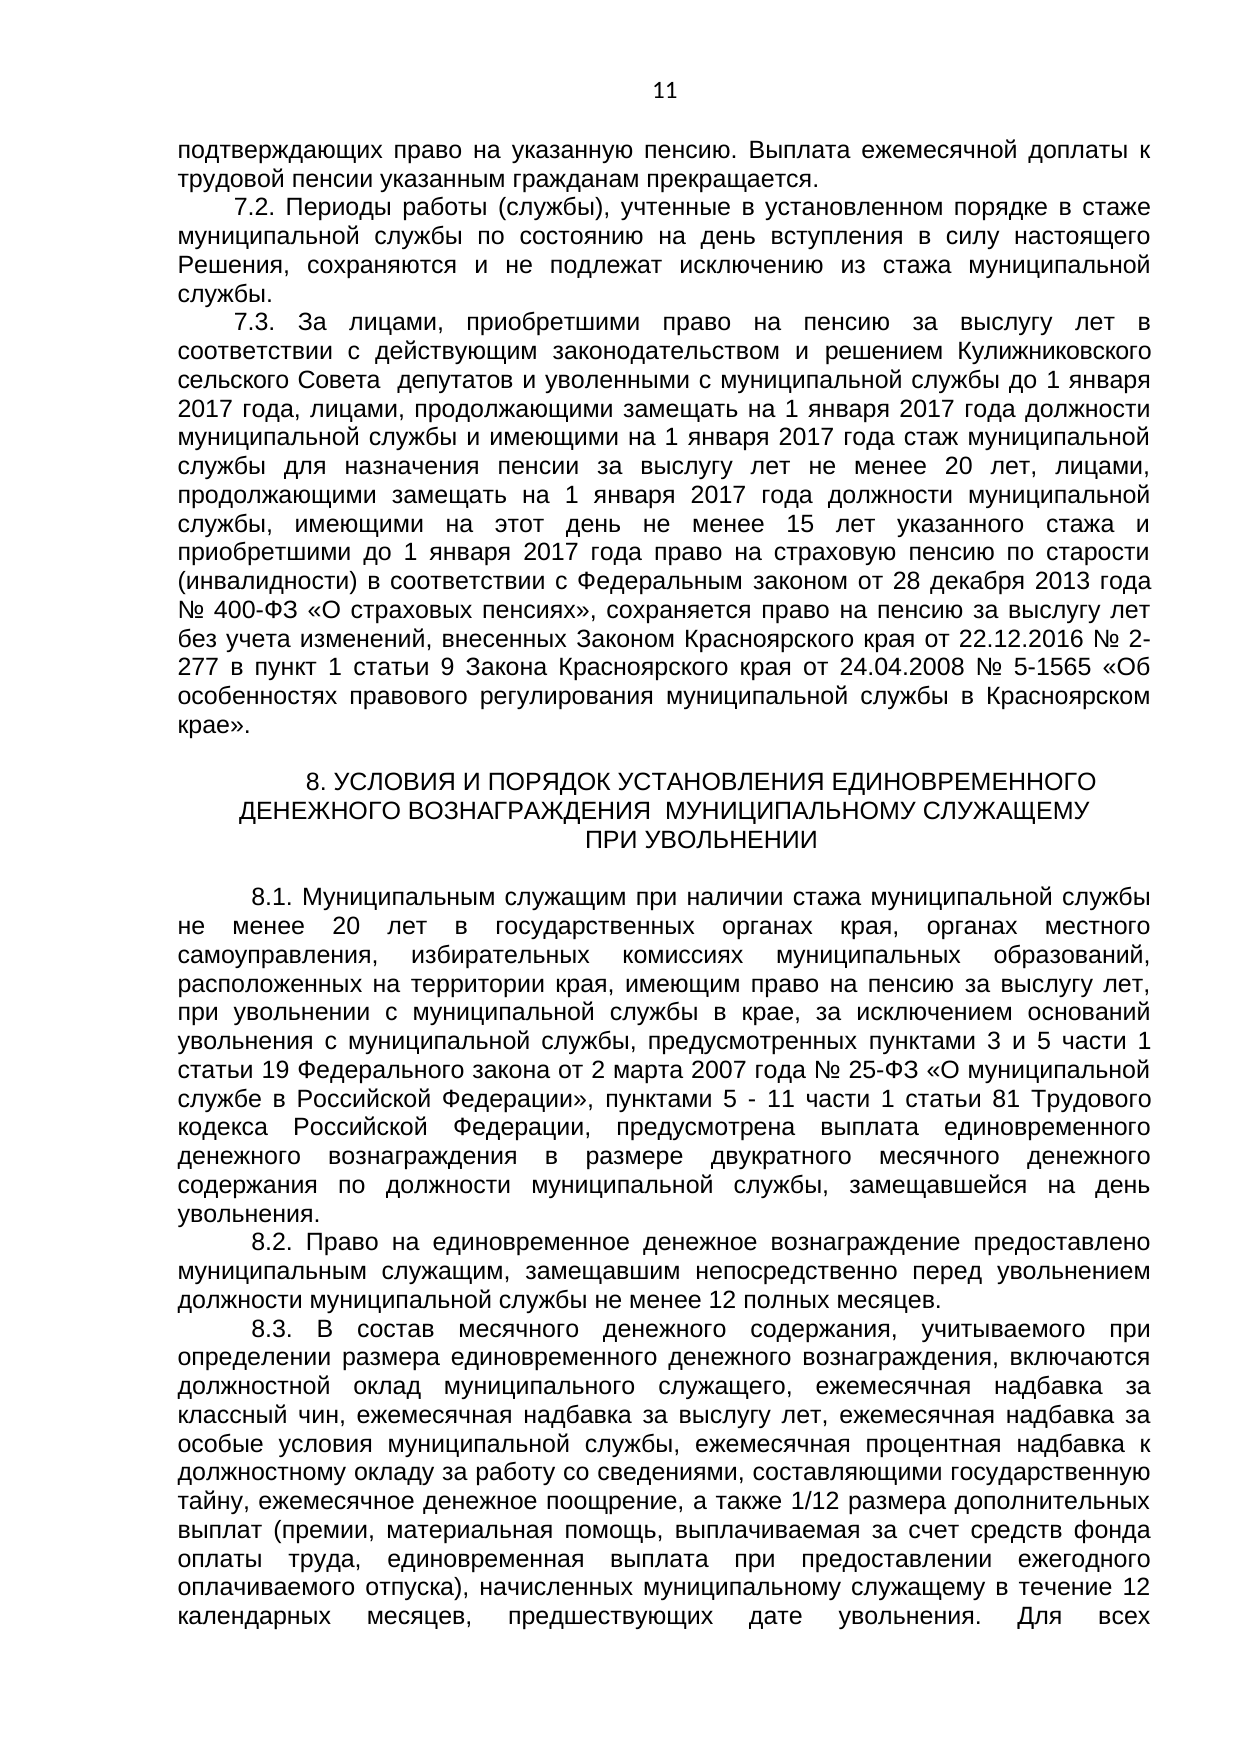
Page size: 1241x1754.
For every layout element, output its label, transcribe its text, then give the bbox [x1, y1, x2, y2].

text 8.2. Право на единовременное денежное вознаграждение предоставлено муниципальным служащим, замещавшим непосредственно перед увольнением должности муниципальной службы не менее 12 полных месяцев. [177, 1227, 1152, 1314]
text 8. УСЛОВИЯ И ПОРЯДОК УСТАНОВЛЕНИЯ ЕДИНОВРЕМЕННОГО ДЕНЕЖНОГО ВОЗНАГРАЖДЕНИЯ МУНИЦИПАЛЬНОМУ СЛУЖАЩЕМУ [177, 767, 1152, 825]
text 8.1. Муниципальным служащим при наличии стажа муниципальной службы не менее 20 лет в государственных органах края, органах местного самоуправления, избирательных комиссиях муниципальных образований, расположенных на территории края, имеющим право на пенсию за выслугу лет, при увольнении с муниципальной службы в крае, за исключением оснований увольнения с муниципальной службы, предусмотренных пунктами 3 и 5 части 1 статьи 19 Федерального закона от 2 марта 2007 года № 25-ФЗ «О муниципальной службе в Российской Федерации», пунктами 5 - 11 части 1 статьи 81 Трудового кодекса Российской Федерации, предусмотрена выплата единовременного денежного вознаграждения в размере двукратного месячного денежного содержания по должности муниципальной службы, замещавшейся на день увольнения. [177, 882, 1152, 1227]
text ПРИ УВОЛЬНЕНИИ [177, 825, 1152, 854]
text 7.2. Периоды работы (службы), учтенные в установленном порядке в стаже муниципальной службы по состоянию на день вступления в силу настоящего Решения, сохраняются и не подлежат исключению из стажа муниципальной службы. [177, 192, 1152, 307]
text 7.3. За лицами, приобретшими право на пенсию за выслугу лет в соответствии с действующим законодательством и решением Кулижниковского сельского Совета депутатов и уволенными с муниципальной службы до 1 января 2017 года, лицами, продолжающими замещать на 1 января 2017 года должности муниципальной службы и имеющими на 1 января 2017 года стаж муниципальной службы для назначения пенсии за выслугу лет не менее 20 лет, лицами, продолжающими замещать на 1 января 2017 года должности муниципальной службы, имеющими на этот день не менее 15 лет указанного стажа и приобретшими до 1 января 2017 года право на страховую пенсию по старости (инвалидности) в соответствии с Федеральным законом от 28 декабря 2013 года № 400-ФЗ «О страховых пенсиях», сохраняется право на пенсию за выслугу лет без учета изменений, внесенных Законом Красноярского края от 22.12.2016 № 2-277 в пункт 1 статьи 9 Закона Красноярского края от 24.04.2008 № 5-1565 «Об особенностях правового регулирования муниципальной службы в Красноярском крае». [177, 307, 1152, 739]
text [177, 1314, 1152, 1630]
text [177, 135, 1152, 192]
